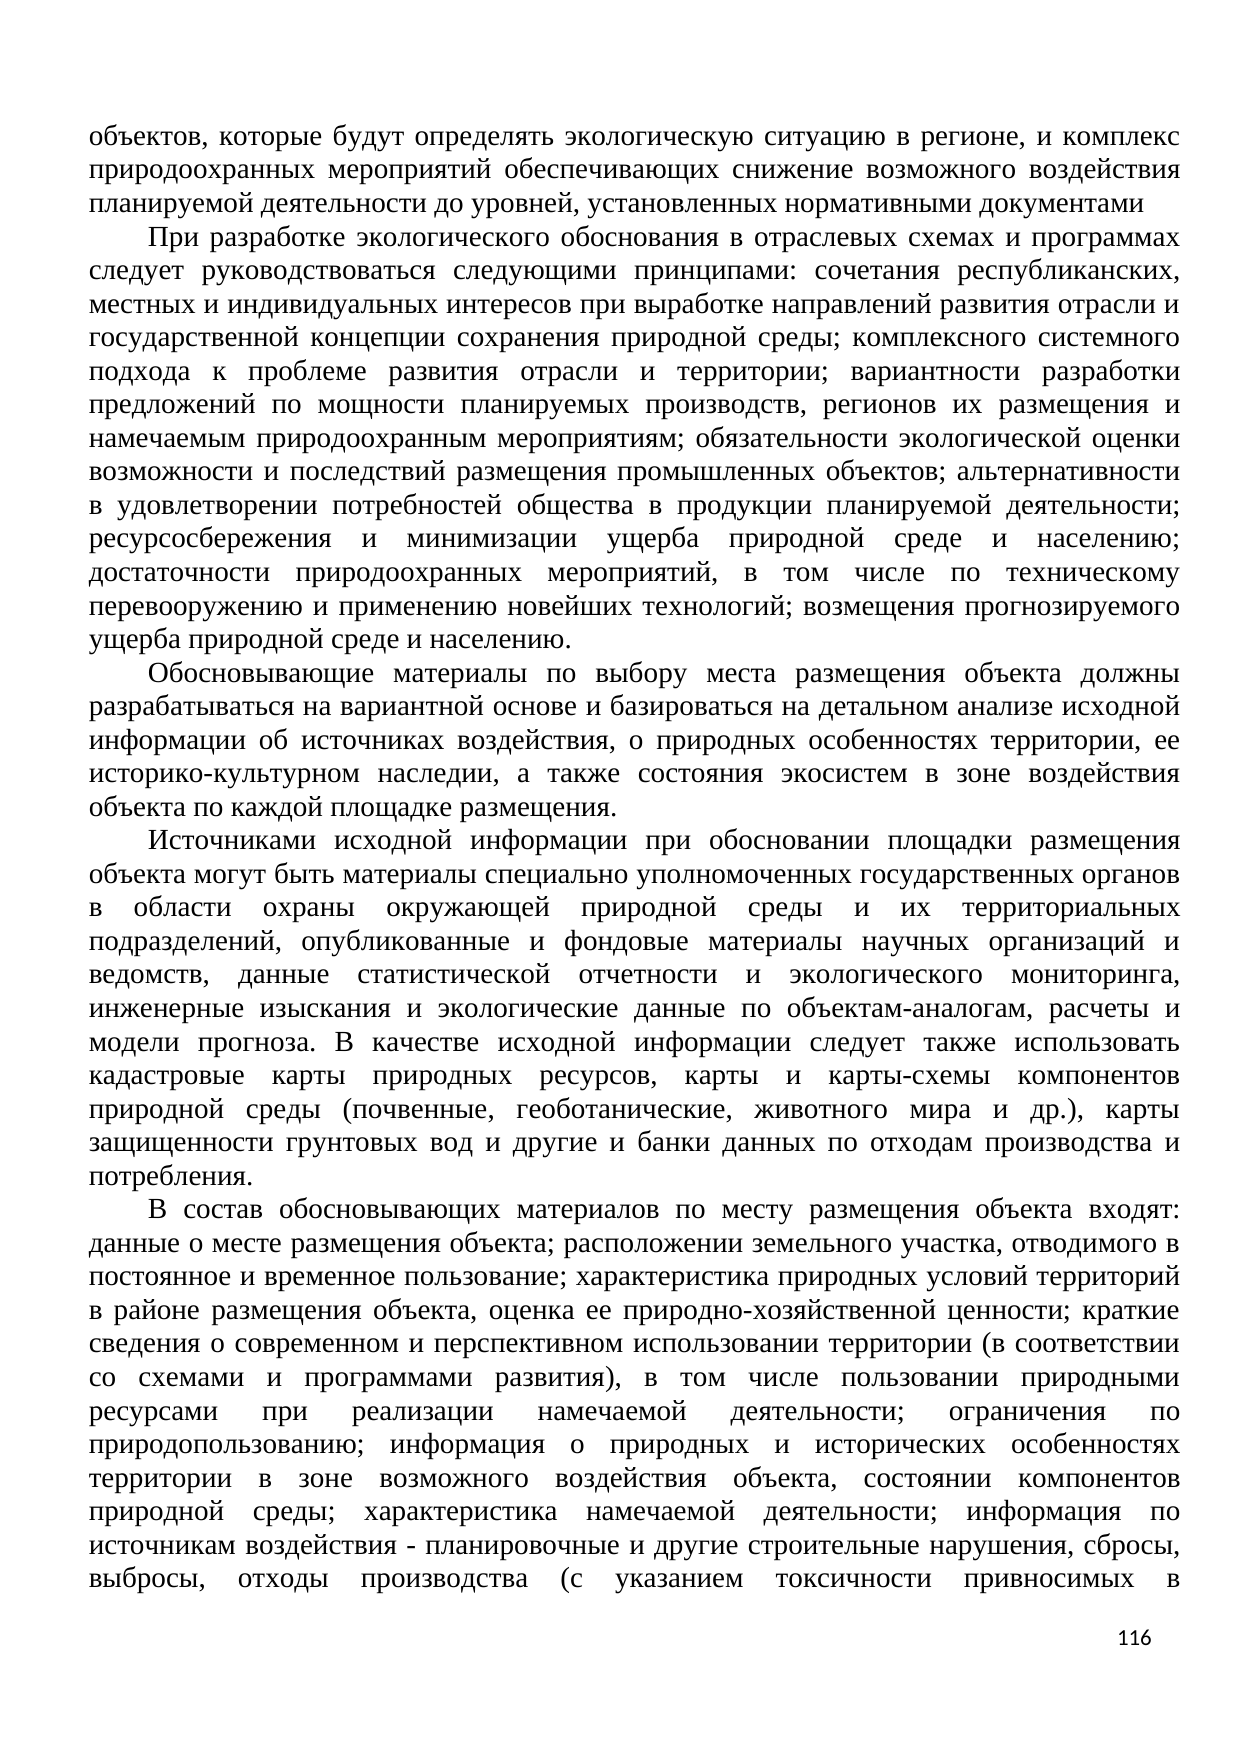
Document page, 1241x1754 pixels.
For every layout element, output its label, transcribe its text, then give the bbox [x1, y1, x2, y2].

text Источниками исходной информации при обосновании площадки размещения объекта могут быть материалы специально уполномоченных государственных органов в области охраны окружающей природной среды и их территориальных подразделений, опубликованные и фондовые материалы научных организаций и ведомств, данные статистической отчетности и экологического мониторинга, инженерные изыскания и экологические данные по объектам-аналогам, расчеты и модели прогноза. В качестве исходной информации следует также использовать кадастровые карты природных ресурсов, карты и карты-схемы компонентов природной среды (почвенные, геоботанические, животного мира и др.), карты защищенности грунтовых вод и другие и банки данных по отходам производства и потребления. [88, 822, 1181, 1191]
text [88, 118, 1181, 219]
text Обосновывающие материалы по выбору места размещения объекта должны разрабатываться на вариантной основе и базироваться на детальном анализе исходной информации об источниках воздействия, о природных особенностях территории, ее историко-культурном наследии, а также состояния экосистем в зоне воздействия объекта по каждой площадке размещения. [88, 655, 1181, 822]
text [88, 1191, 1181, 1594]
text При разработке экологического обоснования в отраслевых схемах и программах следует руководствоваться следующими принципами: сочетания республиканских, местных и индивидуальных интересов при выработке направлений развития отрасли и государственной концепции сохранения природной среды; комплексного системного подхода к проблеме развития отрасли и территории; вариантности разработки предложений по мощности планируемых производств, регионов их размещения и намечаемым природоохранным мероприятиям; обязательности экологической оценки возможности и последствий размещения промышленных объектов; альтернативности в удовлетворении потребностей общества в продукции планируемой деятельности; ресурсосбережения и минимизации ущерба природной среде и населению; достаточности природоохранных мероприятий, в том числе по техническому перевооружению и применению новейших технологий; возмещения прогнозируемого ущерба природной среде и населению. [88, 219, 1181, 655]
